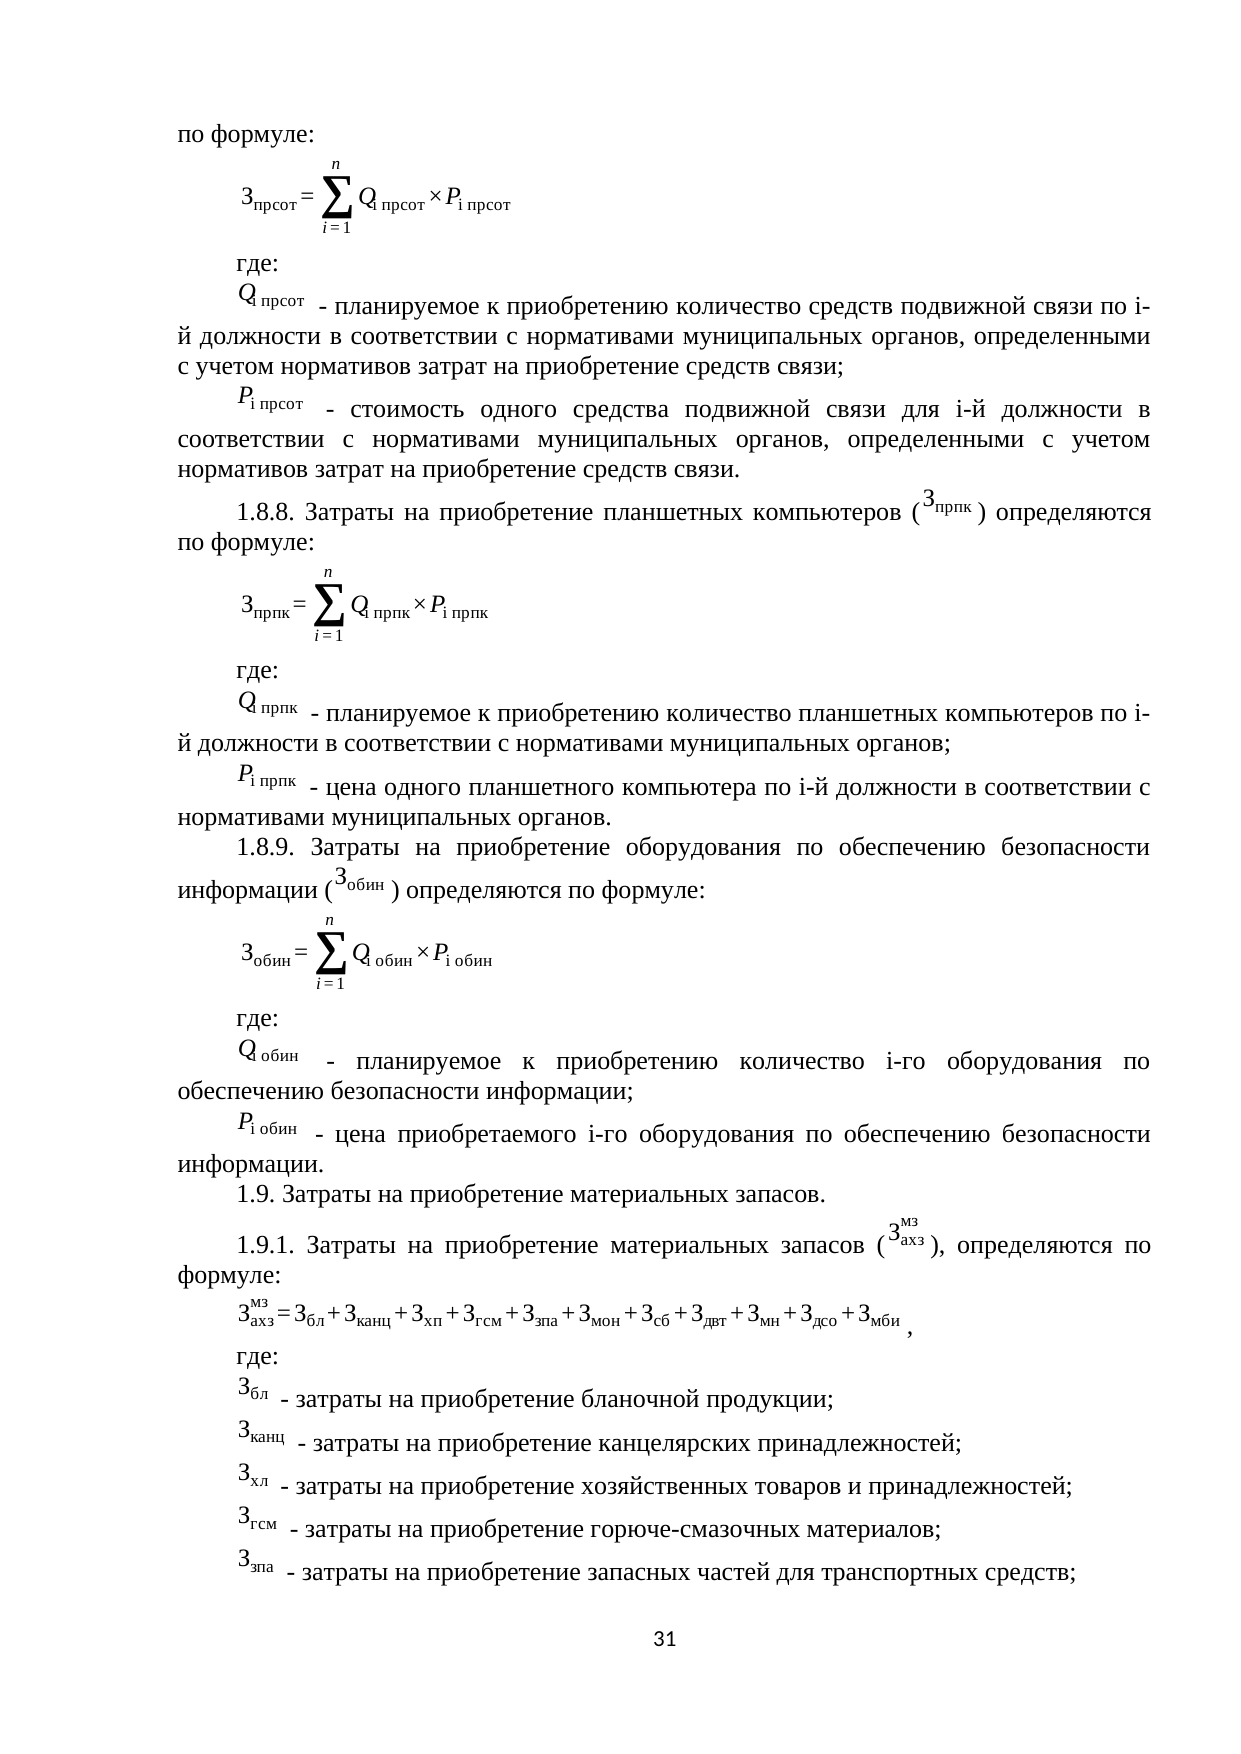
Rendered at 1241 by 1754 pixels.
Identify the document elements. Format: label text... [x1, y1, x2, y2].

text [177, 118, 1152, 148]
text - планируемое к приобретению количество i-го оборудования по обеспечению безопасности информации; [177, 1032, 1152, 1105]
text - затраты на приобретение бланочной продукции; [177, 1370, 1152, 1413]
text 1.9.1. Затраты на приобретение материальных запасов (), определяются по формуле: [177, 1208, 1152, 1289]
text где: [177, 1002, 1152, 1032]
text - затраты на приобретение запасных частей для транспортных средств; [177, 1543, 1152, 1586]
text - планируемое к приобретению количество средств подвижной связи по i-й должности в соответствии с нормативами муниципальных органов, определенными с учетом нормативов затрат на приобретение средств связи; [177, 277, 1152, 380]
text 1.8.9. Затраты на приобретение оборудования по обеспечению безопасности информации () определяются по формуле: [177, 831, 1152, 904]
text где: [177, 247, 1152, 277]
text - затраты на приобретение горюче-смазочных материалов; [177, 1500, 1152, 1543]
text где: [177, 654, 1152, 684]
text - цена одного планшетного компьютера по i-й должности в соответствии с нормативами муниципальных органов. [177, 757, 1152, 831]
text 1.8.8. Затраты на приобретение планшетных компьютеров () определяются по формуле: [177, 483, 1152, 556]
text , [177, 1289, 1152, 1340]
text где: [177, 1340, 1152, 1370]
text - затраты на приобретение канцелярских принадлежностей; [177, 1413, 1152, 1457]
text - планируемое к приобретению количество планшетных компьютеров по i-й должности в соответствии с нормативами муниципальных органов; [177, 684, 1152, 757]
text - стоимость одного средства подвижной связи для i-й должности в соответствии с нормативами муниципальных органов, определенными с учетом нормативов затрат на приобретение средств связи. [177, 380, 1152, 483]
text 1.9. Затраты на приобретение материальных запасов. [177, 1178, 1152, 1208]
text - затраты на приобретение хозяйственных товаров и принадлежностей; [177, 1457, 1152, 1500]
text - цена приобретаемого i-го оборудования по обеспечению безопасности информации. [177, 1105, 1152, 1178]
